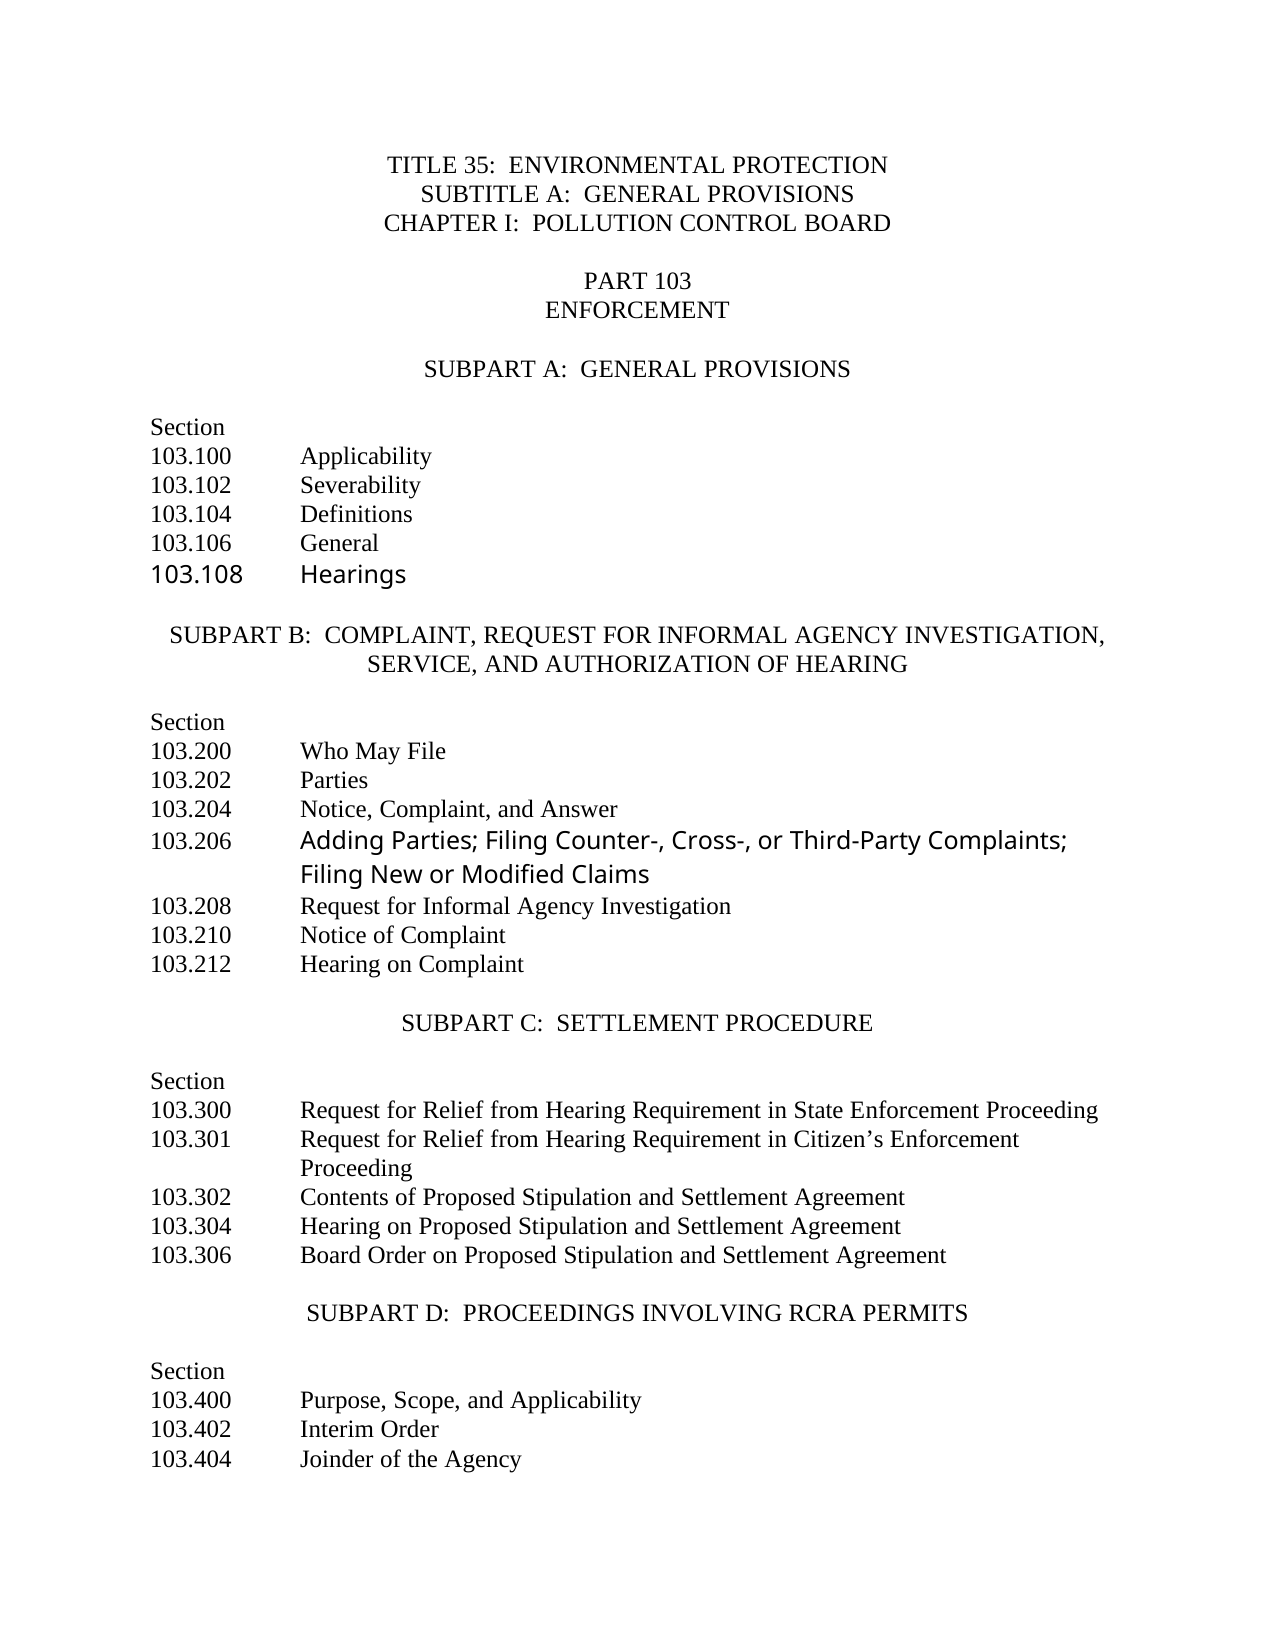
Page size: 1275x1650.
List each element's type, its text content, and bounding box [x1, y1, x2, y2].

text SUBPART C: SETTLEMENT PROCEDURE [150, 1007, 1125, 1037]
text 103.106 General [150, 528, 1125, 557]
text SUBPART A: GENERAL PROVISIONS [150, 353, 1125, 382]
text Section [150, 412, 1125, 441]
text SUBPART B: COMPLAINT, REQUEST FOR INFORMAL AGENCY INVESTIGATION, SERVICE, AND AUTHORIZATION OF HEARING [150, 620, 1125, 678]
text 103.306 Board Order on Proposed Stipulation and Settlement Agreement [150, 1240, 1125, 1269]
text Section [150, 1356, 1125, 1385]
text 103.400 Purpose, Scope, and Applicability [150, 1385, 1125, 1414]
text SUBTITLE A: GENERAL PROVISIONS [150, 179, 1125, 208]
text 103.104 Definitions [150, 499, 1125, 528]
text 103.210 Notice of Complaint [150, 920, 1125, 949]
text 103.108 Hearings [150, 557, 1125, 591]
text 103.301 Request for Relief from Hearing Requirement in Citizen’s Enforcement Proceeding [150, 1124, 1125, 1182]
text 103.100 Applicability [150, 441, 1125, 470]
text CHAPTER I: POLLUTION CONTROL BOARD [150, 208, 1125, 237]
text 103.200 Who May File [150, 736, 1125, 765]
text 103.202 Parties [150, 765, 1125, 794]
list Request for Relief from Hearing Requirement in State Enforcement Proceeding [150, 1095, 1125, 1124]
text Section [150, 707, 1125, 736]
text TITLE 35: ENVIRONMENTAL PROTECTION [150, 150, 1125, 179]
text PART 103 [150, 266, 1125, 295]
text 103.102 Severability [150, 470, 1125, 499]
text 103.402 Interim Order [150, 1414, 1125, 1443]
text 103.304 Hearing on Proposed Stipulation and Settlement Agreement [150, 1211, 1125, 1240]
text 103.206 Adding Parties; Filing Counter-, Cross-, or Third-Party Complaints; Filing New or Modified Claims [150, 823, 1125, 891]
text 103.302 Contents of Proposed Stipulation and Settlement Agreement [150, 1182, 1125, 1211]
text 103.404 Joinder of the Agency [150, 1443, 1125, 1472]
text SUBPART D: PROCEEDINGS INVOLVING RCRA PERMITS [150, 1298, 1125, 1327]
text Section [150, 1066, 1125, 1095]
text ENFORCEMENT [150, 295, 1125, 324]
text 103.208 Request for Informal Agency Investigation [150, 891, 1125, 920]
text 103.204 Notice, Complaint, and Answer [150, 794, 1125, 823]
text 103.212 Hearing on Complaint [150, 949, 1125, 978]
